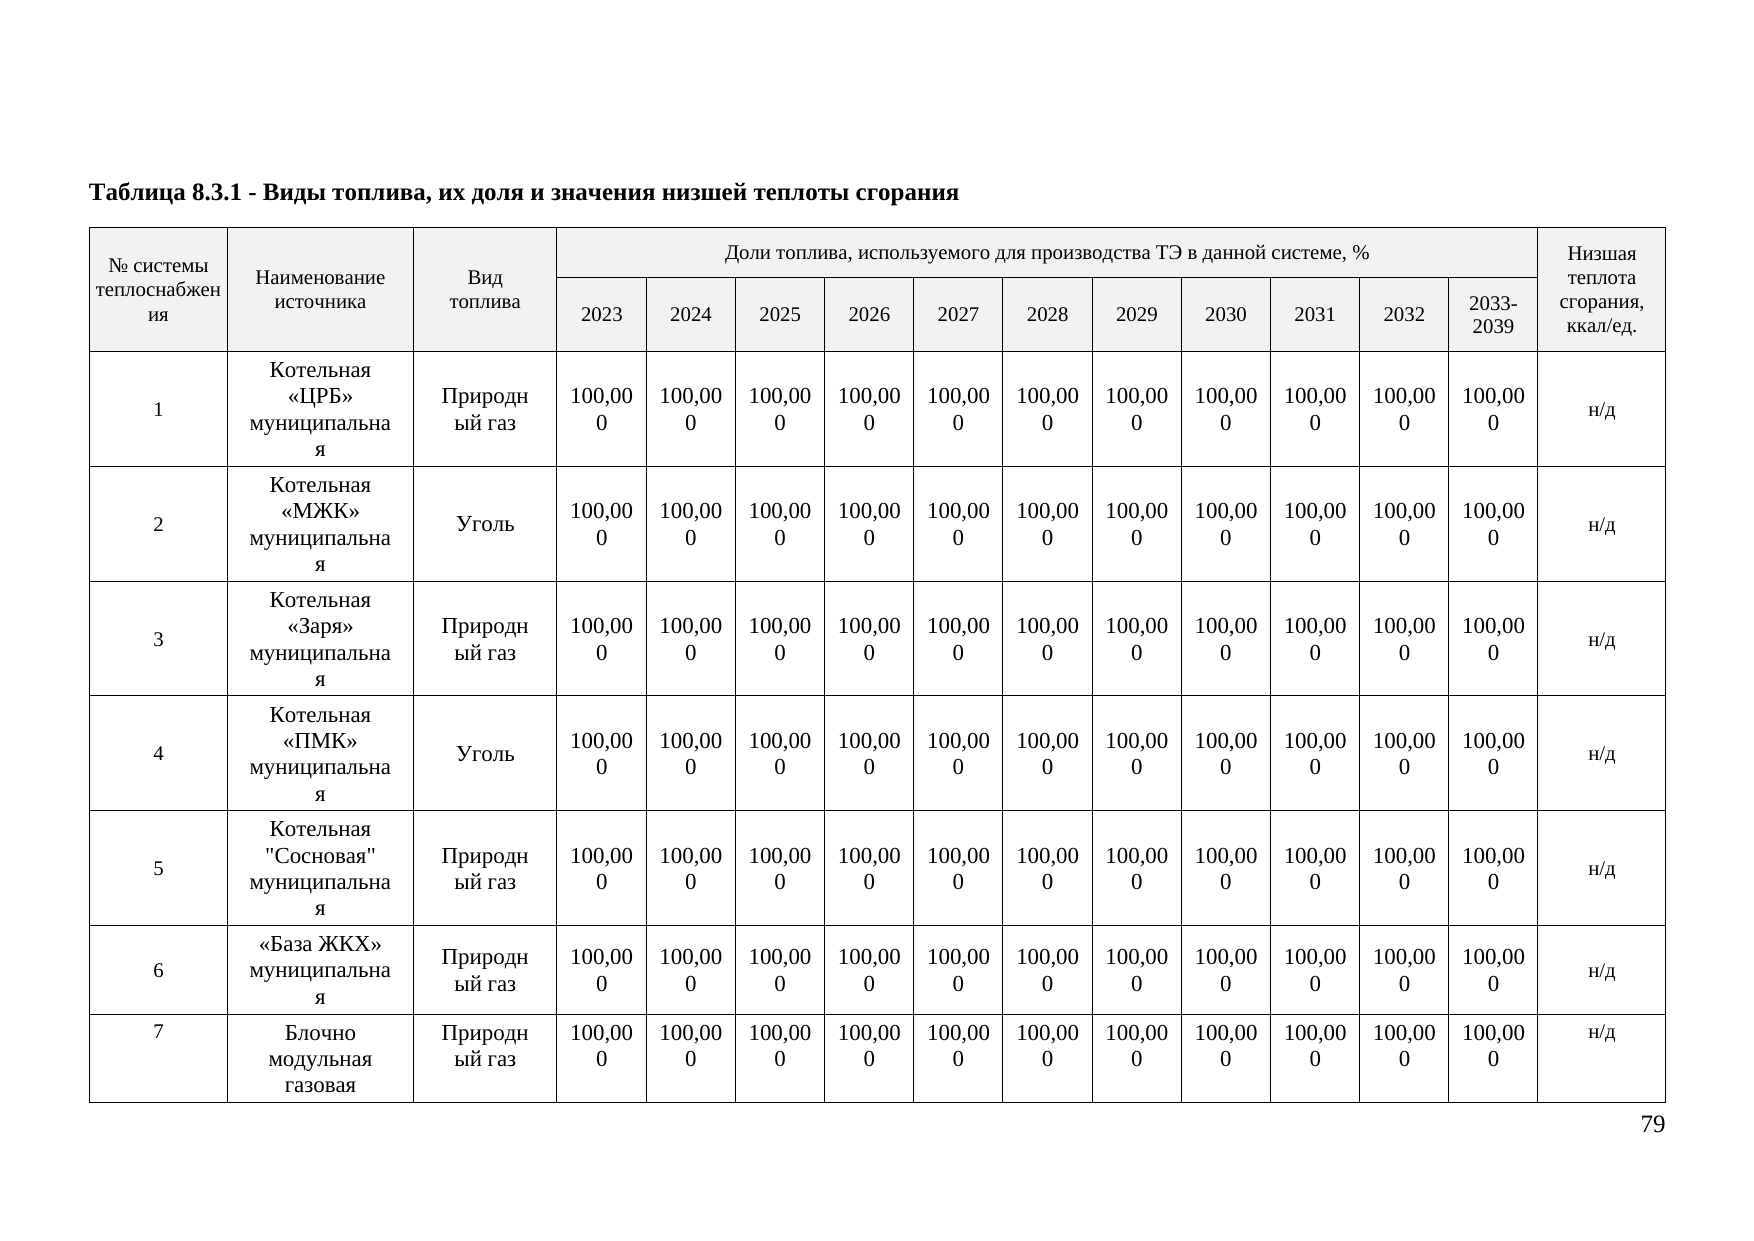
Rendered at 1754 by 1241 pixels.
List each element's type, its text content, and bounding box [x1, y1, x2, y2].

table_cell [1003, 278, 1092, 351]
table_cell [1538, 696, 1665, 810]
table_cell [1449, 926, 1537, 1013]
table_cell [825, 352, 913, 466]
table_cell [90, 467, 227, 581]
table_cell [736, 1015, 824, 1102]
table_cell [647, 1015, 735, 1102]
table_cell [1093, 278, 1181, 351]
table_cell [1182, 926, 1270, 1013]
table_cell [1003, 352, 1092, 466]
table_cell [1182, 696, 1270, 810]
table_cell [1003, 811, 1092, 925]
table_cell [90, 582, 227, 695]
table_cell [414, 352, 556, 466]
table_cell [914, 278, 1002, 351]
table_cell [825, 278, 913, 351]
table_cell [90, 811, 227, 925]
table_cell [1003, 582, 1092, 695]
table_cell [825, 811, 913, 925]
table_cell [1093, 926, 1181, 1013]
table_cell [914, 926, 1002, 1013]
text Таблица 8.3.1 - Виды топлива, их доля и значения низшей теплоты сгорания [89, 177, 1665, 206]
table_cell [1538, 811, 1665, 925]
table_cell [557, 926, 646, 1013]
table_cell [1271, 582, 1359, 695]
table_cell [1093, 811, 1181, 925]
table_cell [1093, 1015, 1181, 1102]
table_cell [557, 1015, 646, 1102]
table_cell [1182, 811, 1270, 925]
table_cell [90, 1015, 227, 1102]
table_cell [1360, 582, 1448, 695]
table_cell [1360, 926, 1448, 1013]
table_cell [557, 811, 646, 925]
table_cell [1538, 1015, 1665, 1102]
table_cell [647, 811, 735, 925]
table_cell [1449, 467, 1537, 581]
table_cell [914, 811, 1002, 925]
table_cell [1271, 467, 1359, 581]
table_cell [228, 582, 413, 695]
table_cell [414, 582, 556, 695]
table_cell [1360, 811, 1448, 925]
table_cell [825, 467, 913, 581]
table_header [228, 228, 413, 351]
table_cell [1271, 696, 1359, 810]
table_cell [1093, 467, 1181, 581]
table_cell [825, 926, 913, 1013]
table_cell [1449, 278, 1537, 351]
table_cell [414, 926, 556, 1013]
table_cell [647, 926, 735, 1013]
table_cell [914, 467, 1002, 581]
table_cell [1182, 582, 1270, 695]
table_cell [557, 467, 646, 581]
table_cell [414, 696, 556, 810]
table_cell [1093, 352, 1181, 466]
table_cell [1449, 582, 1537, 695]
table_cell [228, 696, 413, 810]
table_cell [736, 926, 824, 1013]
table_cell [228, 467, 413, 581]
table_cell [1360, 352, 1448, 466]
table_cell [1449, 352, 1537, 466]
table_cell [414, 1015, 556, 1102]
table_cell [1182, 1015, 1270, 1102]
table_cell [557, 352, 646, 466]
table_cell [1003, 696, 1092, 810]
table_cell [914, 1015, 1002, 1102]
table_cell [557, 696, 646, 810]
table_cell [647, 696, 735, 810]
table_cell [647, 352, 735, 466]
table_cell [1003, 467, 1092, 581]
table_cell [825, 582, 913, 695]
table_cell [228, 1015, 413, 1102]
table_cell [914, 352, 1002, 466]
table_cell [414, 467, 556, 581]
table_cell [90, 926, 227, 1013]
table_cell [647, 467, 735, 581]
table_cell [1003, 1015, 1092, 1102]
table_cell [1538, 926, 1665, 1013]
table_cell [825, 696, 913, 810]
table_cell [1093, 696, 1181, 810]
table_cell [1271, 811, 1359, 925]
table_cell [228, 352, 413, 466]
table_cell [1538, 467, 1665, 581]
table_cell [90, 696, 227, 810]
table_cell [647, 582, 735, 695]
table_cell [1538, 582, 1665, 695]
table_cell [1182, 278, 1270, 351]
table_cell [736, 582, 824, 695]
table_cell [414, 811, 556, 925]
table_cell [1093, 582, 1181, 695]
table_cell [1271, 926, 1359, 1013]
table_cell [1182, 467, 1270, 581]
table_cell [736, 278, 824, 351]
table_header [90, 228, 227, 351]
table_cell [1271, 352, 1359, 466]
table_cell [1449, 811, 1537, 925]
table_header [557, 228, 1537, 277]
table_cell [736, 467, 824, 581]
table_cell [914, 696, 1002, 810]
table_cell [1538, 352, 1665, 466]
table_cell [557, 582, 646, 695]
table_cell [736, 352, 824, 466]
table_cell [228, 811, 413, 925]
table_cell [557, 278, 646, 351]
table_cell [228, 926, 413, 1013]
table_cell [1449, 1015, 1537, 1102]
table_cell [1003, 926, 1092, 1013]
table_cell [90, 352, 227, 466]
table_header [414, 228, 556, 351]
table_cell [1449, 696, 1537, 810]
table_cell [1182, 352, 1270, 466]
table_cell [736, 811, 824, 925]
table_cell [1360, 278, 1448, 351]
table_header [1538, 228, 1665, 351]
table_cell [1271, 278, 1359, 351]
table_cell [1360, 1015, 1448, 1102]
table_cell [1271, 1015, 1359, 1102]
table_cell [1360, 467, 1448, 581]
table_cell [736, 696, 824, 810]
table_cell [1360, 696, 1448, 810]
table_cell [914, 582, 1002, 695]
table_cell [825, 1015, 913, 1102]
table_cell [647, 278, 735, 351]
